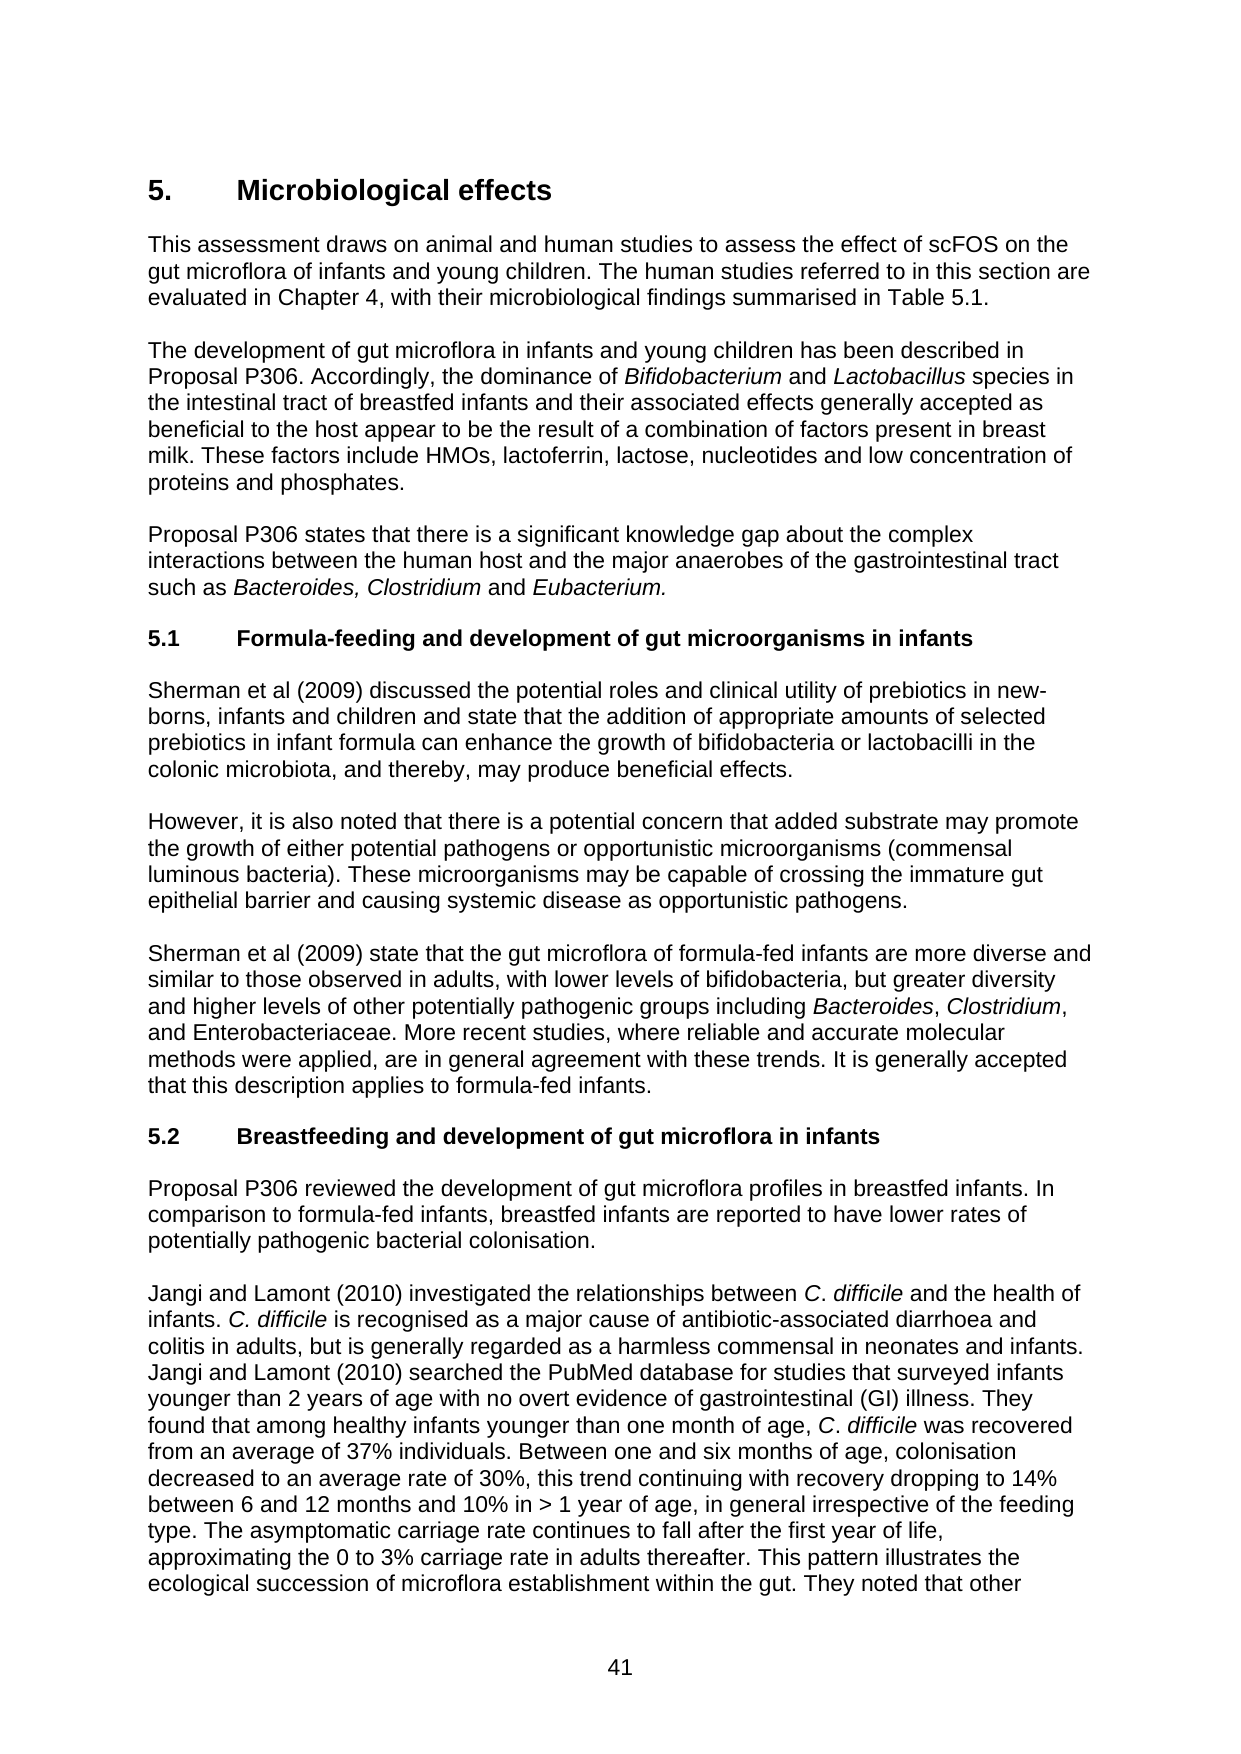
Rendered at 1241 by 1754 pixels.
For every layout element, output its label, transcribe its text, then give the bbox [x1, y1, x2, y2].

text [148, 1280, 1092, 1596]
text This assessment draws on animal and human studies to assess the effect of scFOS on the gut microflora of infants and young children. The human studies referred to in this section are evaluated in Chapter 4, with their microbiological findings summarised in Table 5.1. [148, 231, 1092, 310]
subtitle 5.1 Formula-feeding and development of gut microorganisms in infants [148, 625, 1092, 652]
subtitle 5. Microbiological effects [148, 173, 1092, 206]
text Sherman et al (2009) discussed the potential roles and clinical utility of prebiotics in new-borns, infants and children and state that the addition of appropriate amounts of selected prebiotics in infant formula can enhance the growth of bifidobacteria or lactobacilli in the colonic microbiota, and thereby, may produce beneficial effects. [148, 677, 1092, 782]
text Sherman et al (2009) state that the gut microflora of formula-fed infants are more diverse and similar to those observed in adults, with lower levels of bifidobacteria, but greater diversity and higher levels of other potentially pathogenic groups including Bacteroides, Clostridium, and Enterobacteriaceae. More recent studies, where reliable and accurate molecular methods were applied, are in general agreement with these trends. It is generally accepted that this description applies to formula-fed infants. [148, 940, 1092, 1098]
text The development of gut microflora in infants and young children has been described in Proposal P306. Accordingly, the dominance of Bifidobacterium and Lactobacillus species in the intestinal tract of breastfed infants and their associated effects generally accepted as beneficial to the host appear to be the result of a combination of factors present in breast milk. These factors include HMOs, lactoferrin, lactose, nucleotides and low concentration of proteins and phosphates. [148, 337, 1092, 495]
text Proposal P306 states that there is a significant knowledge gap about the complex interactions between the human host and the major anaerobes of the gastrointestinal tract such as Bacteroides, Clostridium and Eubacterium. [148, 521, 1092, 600]
text Proposal P306 reviewed the development of gut microflora profiles in breastfed infants. In comparison to formula-fed infants, breastfed infants are reported to have lower rates of potentially pathogenic bacterial colonisation. [148, 1174, 1092, 1254]
text However, it is also noted that there is a potential concern that added substrate may promote the growth of either potential pathogens or opportunistic microorganisms (commensal luminous bacteria). These microorganisms may be capable of crossing the immature gut epithelial barrier and causing systemic disease as opportunistic pathogens. [148, 808, 1092, 914]
subtitle 5.2 Breastfeeding and development of gut microflora in infants [148, 1123, 1092, 1149]
